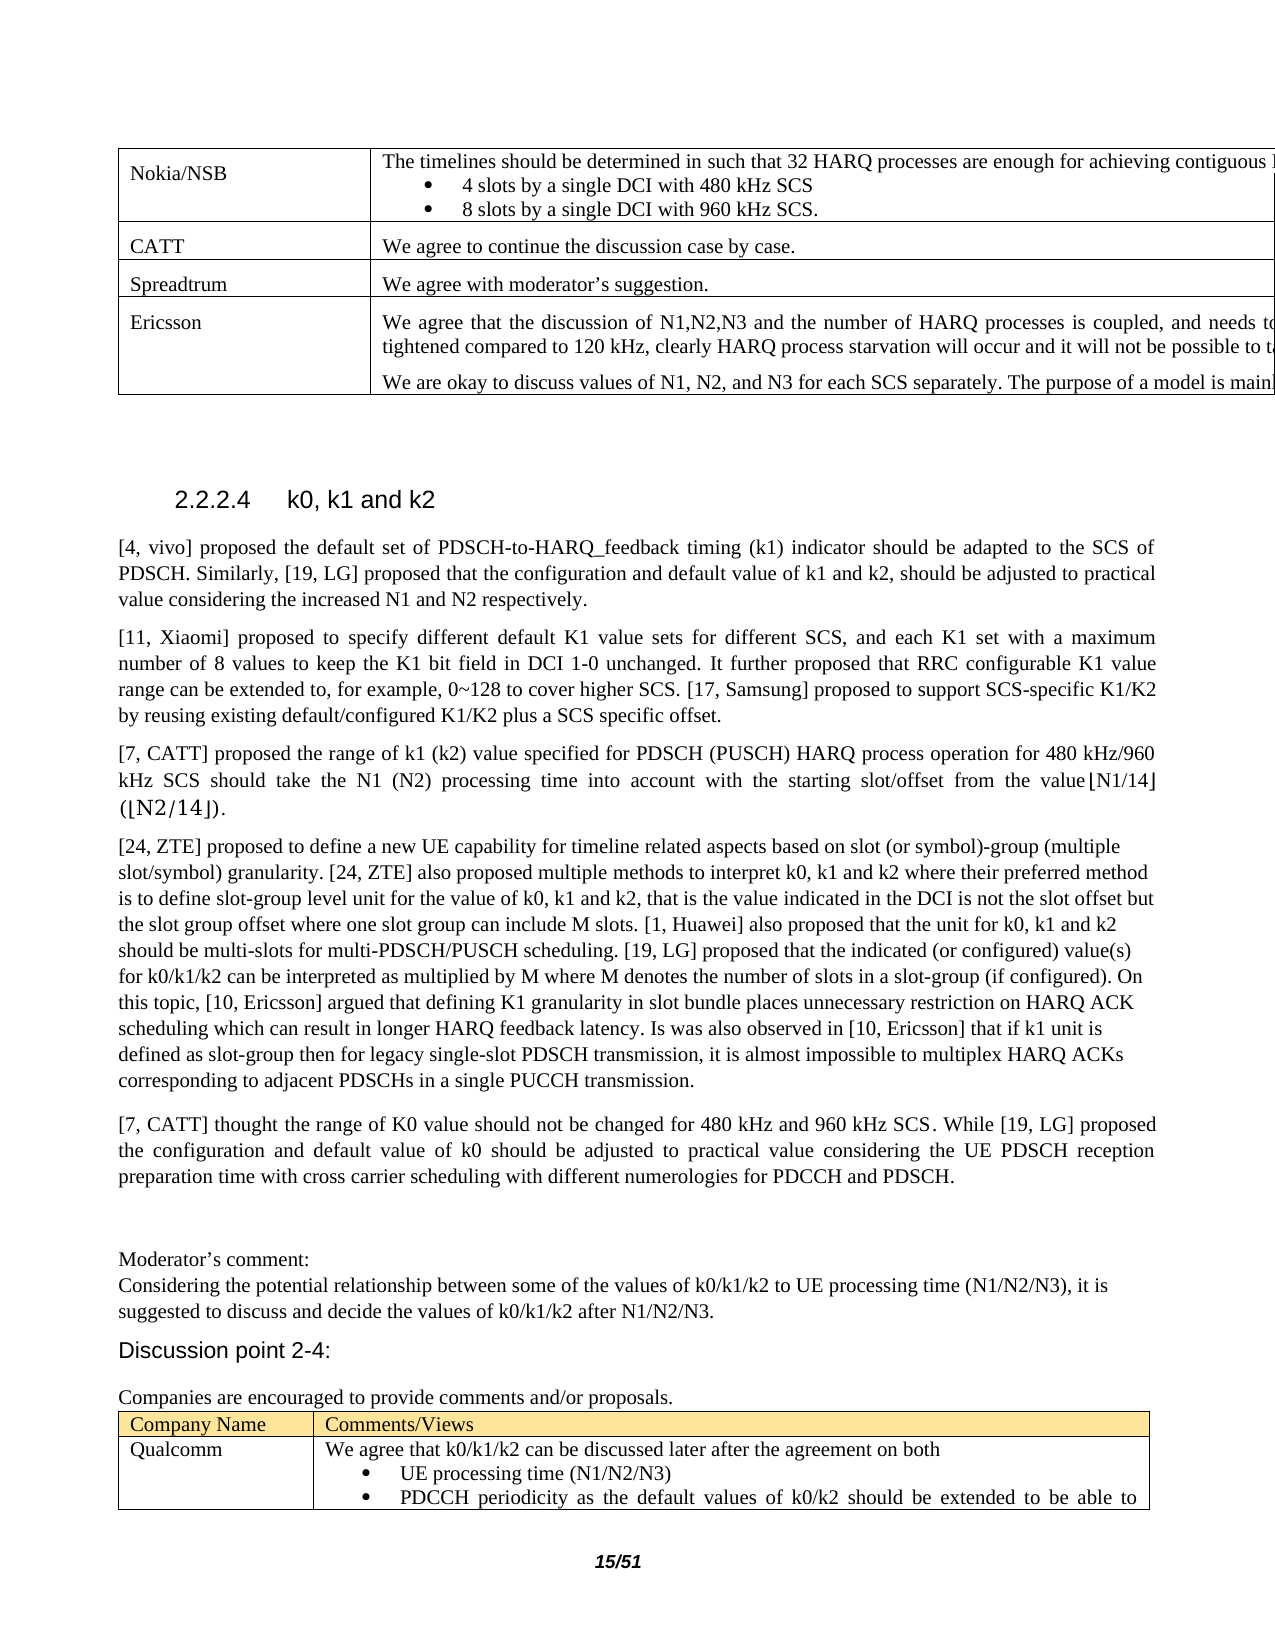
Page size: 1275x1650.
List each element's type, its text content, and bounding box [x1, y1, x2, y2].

table_cell Nokia/NSB [119, 149, 370, 221]
text Companies are encouraged to provide comments and/or proposals. [118, 1385, 1157, 1409]
table_header Comments/Views [314, 1412, 1149, 1436]
text Considering the potential relationship between some of the values of k0/k1/k2 to UE processing time (N1/N2/N3), it is suggested to discuss and decide the values of k0/k1/k2 after N1/N2/N3. [118, 1273, 1157, 1323]
table_cell Ericsson [119, 297, 370, 394]
table_header Company Name [119, 1412, 313, 1436]
table_cell We agree to continue the discussion case by case. [371, 222, 1274, 258]
table_cell The timelines should be determined in such that 32 HARQ processes are enough for achieving contiguous DL or UL transmission in the case of multi-slot scheduling. 4 slots by a single DCI with 480 kHz SCS 8 slots by a single DCI with 960 kHz SCS. [371, 149, 1274, 221]
text [7, CATT] proposed the range of k1 (k2) value specified for PDSCH (PUSCH) HARQ process operation for 480 kHz/960 kHz SCS should take the N1 (N2) processing time into account with the starting slot/offset from the value⌊N1/14⌋ (⌊N2/14⌋). [118, 741, 1157, 819]
subtitle Discussion point 2-4: [118, 1337, 1157, 1364]
text [11, Xiaomi] proposed to specify different default K1 value sets for different SCS, and each K1 set with a maximum number of 8 values to keep the K1 bit field in DCI 1-0 unchanged. It further proposed that RRC configurable K1 value range can be extended to, for example, 0~128 to cover higher SCS. [17, Samsung] proposed to support SCS-specific K1/K2 by reusing existing default/configured K1/K2 plus a SCS specific offset. [118, 625, 1157, 727]
text [4, vivo] proposed the default set of PDSCH-to-HARQ_feedback timing (k1) indicator should be adapted to the SCS of PDSCH. Similarly, [19, LG] proposed that the configuration and default value of k1 and k2, should be adjusted to practical value considering the increased N1 and N2 respectively. [118, 534, 1157, 611]
table_cell We agree with moderator’s suggestion. [371, 260, 1274, 296]
text Moderator’s comment: [118, 1247, 1157, 1271]
table_cell Spreadtrum [119, 260, 370, 296]
text [24, ZTE] proposed to define a new UE capability for timeline related aspects based on slot (or symbol)-group (multiple slot/symbol) granularity. [24, ZTE] also proposed multiple methods to interpret k0, k1 and k2 where their preferred method is to define slot-group level unit for the value of k0, k1 and k2, that is the value indicated in the DCI is not the slot offset but the slot group offset where one slot group can include M slots. [1, Huawei] also proposed that the unit for k0, k1 and k2 should be multi-slots for multi-PDSCH/PUSCH scheduling. [19, LG] proposed that the indicated (or configured) value(s) for k0/k1/k2 can be interpreted as multiplied by M where M denotes the number of slots in a slot-group (if configured). On this topic, [10, Ericsson] argued that defining K1 granularity in slot bundle places unnecessary restriction on HARQ ACK scheduling which can result in longer HARQ feedback latency. Is was also observed in [10, Ericsson] that if k1 unit is defined as slot-group then for legacy single-slot PDSCH transmission, it is almost impossible to multiplex HARQ ACKs corresponding to adjacent PDSCHs in a single PUCCH transmission. [118, 834, 1157, 1092]
table_cell We agree that the discussion of N1,N2,N3 and the number of HARQ processes is coupled, and needs to be discussed at the same time. If the number of HARQ processes is not increased, and the timelines are not tightened compared to 120 kHz, clearly HARQ process starvation will occur and it will not be possible to take advantage of the large bandwidth available in 52.6 – 71 GHz to achieve high throughput. We are okay to discuss values of N1, N2, and N3 for each SCS separately. The purpose of a model is mainly to provide a useful tool to establish a starting point for discussion on further timeline tightening. [371, 297, 1274, 394]
subtitle k0, k1 and k2 [174, 485, 1157, 513]
text [7, CATT] thought the range of K0 value should not be changed for 480 kHz and 960 kHz SCS. While [19, LG] proposed the configuration and default value of k0 should be adjusted to practical value considering the UE PDSCH reception preparation time with cross carrier scheduling with different numerologies for PDCCH and PDSCH. [118, 1112, 1157, 1188]
table_cell CATT [119, 222, 370, 258]
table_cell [314, 1437, 1149, 1509]
table_cell Qualcomm [119, 1437, 313, 1509]
